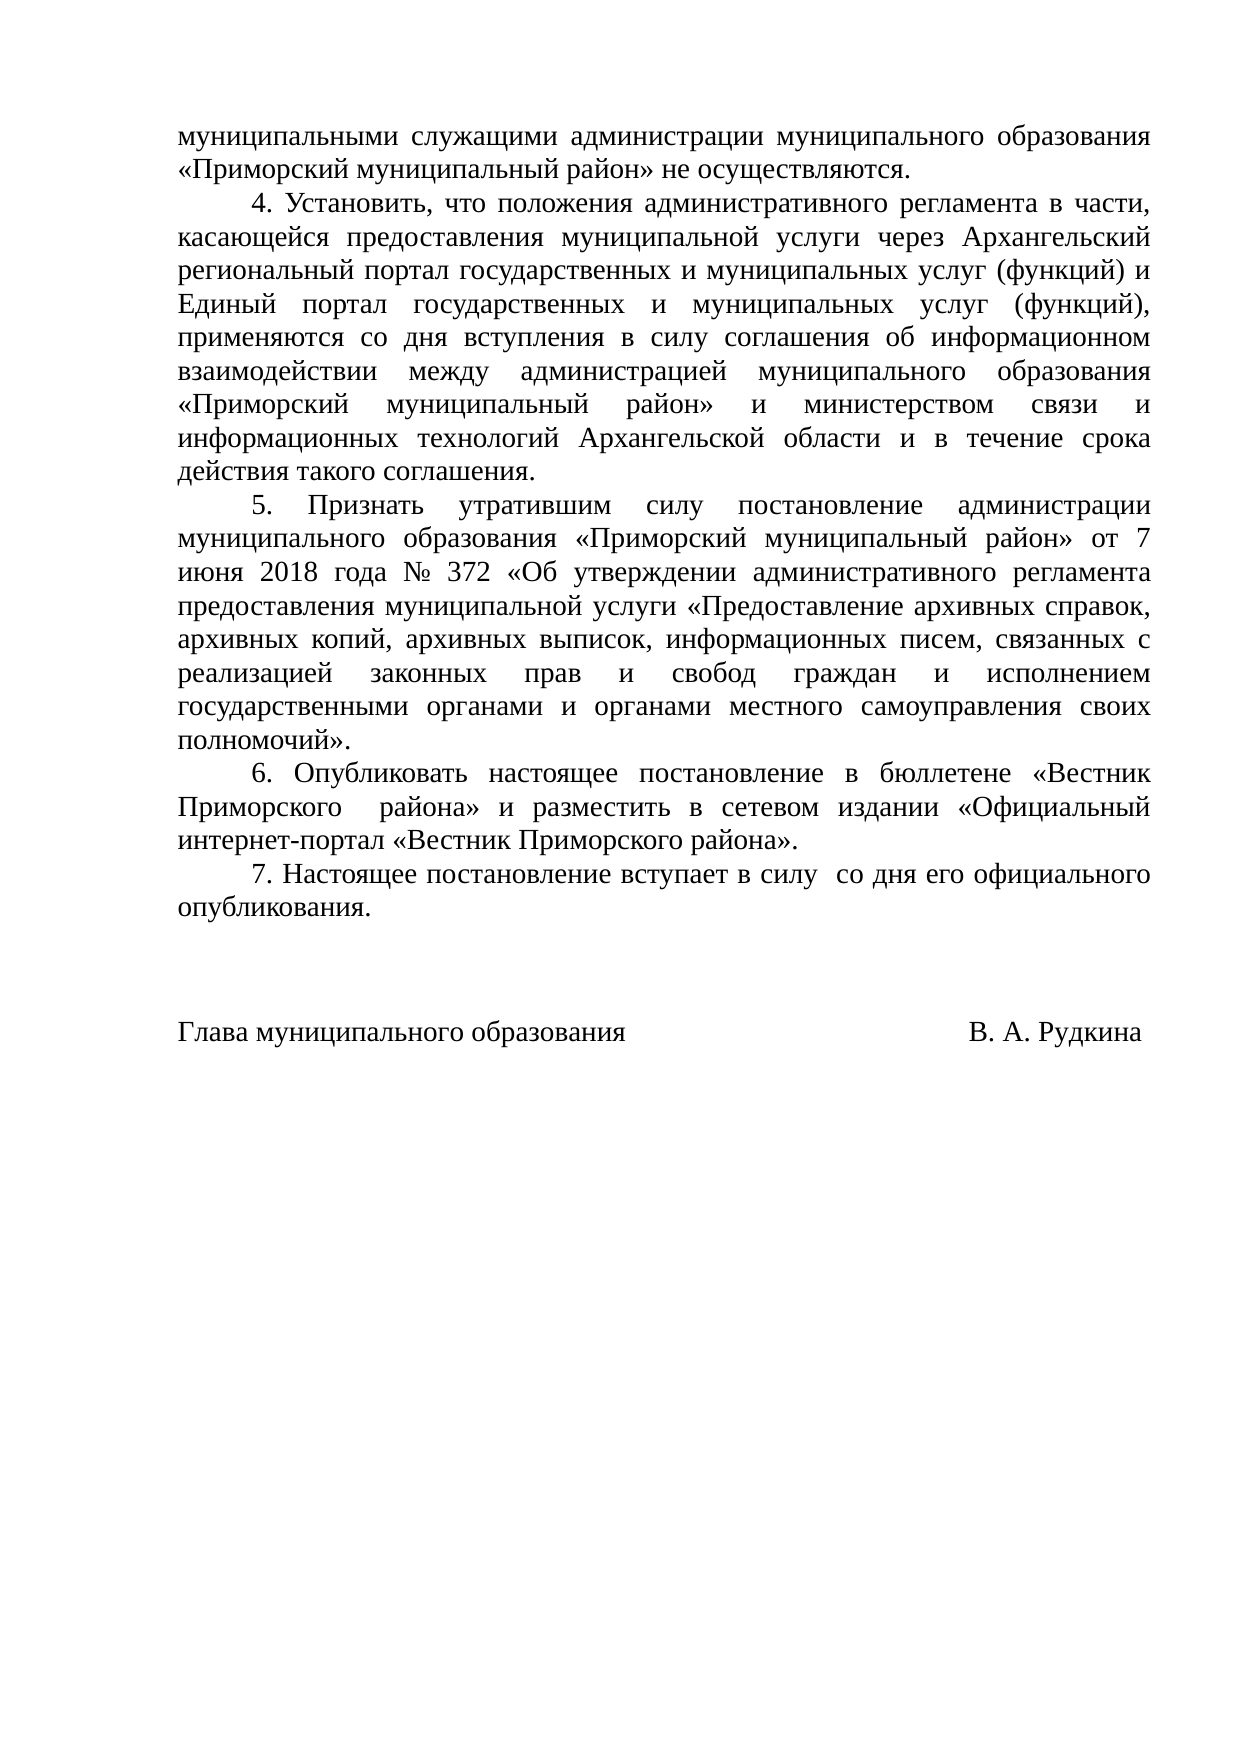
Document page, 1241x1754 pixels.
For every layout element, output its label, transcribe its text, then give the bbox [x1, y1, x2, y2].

text Глава муниципального образования В. А. Рудкина [177, 1014, 1152, 1048]
text 7. Настоящее постановление вступает в силу со дня его официального опубликования. [177, 856, 1152, 923]
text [177, 118, 1152, 185]
text 6. Опубликовать настоящее постановление в бюллетене «Вестник Приморского района» и разместить в сетевом издании «Официальный интернет-портал «Вестник Приморского района». [177, 755, 1152, 856]
text 4. Установить, что положения административного регламента в части, касающейся предоставления муниципальной услуги через Архангельский региональный портал государственных и муниципальных услуг (функций) и Единый портал государственных и муниципальных услуг (функций), применяются со дня вступления в силу соглашения об информационном взаимодействии между администрацией муниципального образования «Приморский муниципальный район» и министерством связи и информационных технологий Архангельской области и в течение срока действия такого соглашения. [177, 185, 1152, 487]
text 5. Признать утратившим силу постановление администрации муниципального образования «Приморский муниципальный район» от 7 июня 2018 года № 372 «Об утверждении административного регламента предоставления муниципальной услуги «Предоставление архивных справок, архивных копий, архивных выписок, информационных писем, связанных с реализацией законных прав и свобод граждан и исполнением государственными органами и органами местного самоуправления своих полномочий». [177, 487, 1152, 755]
